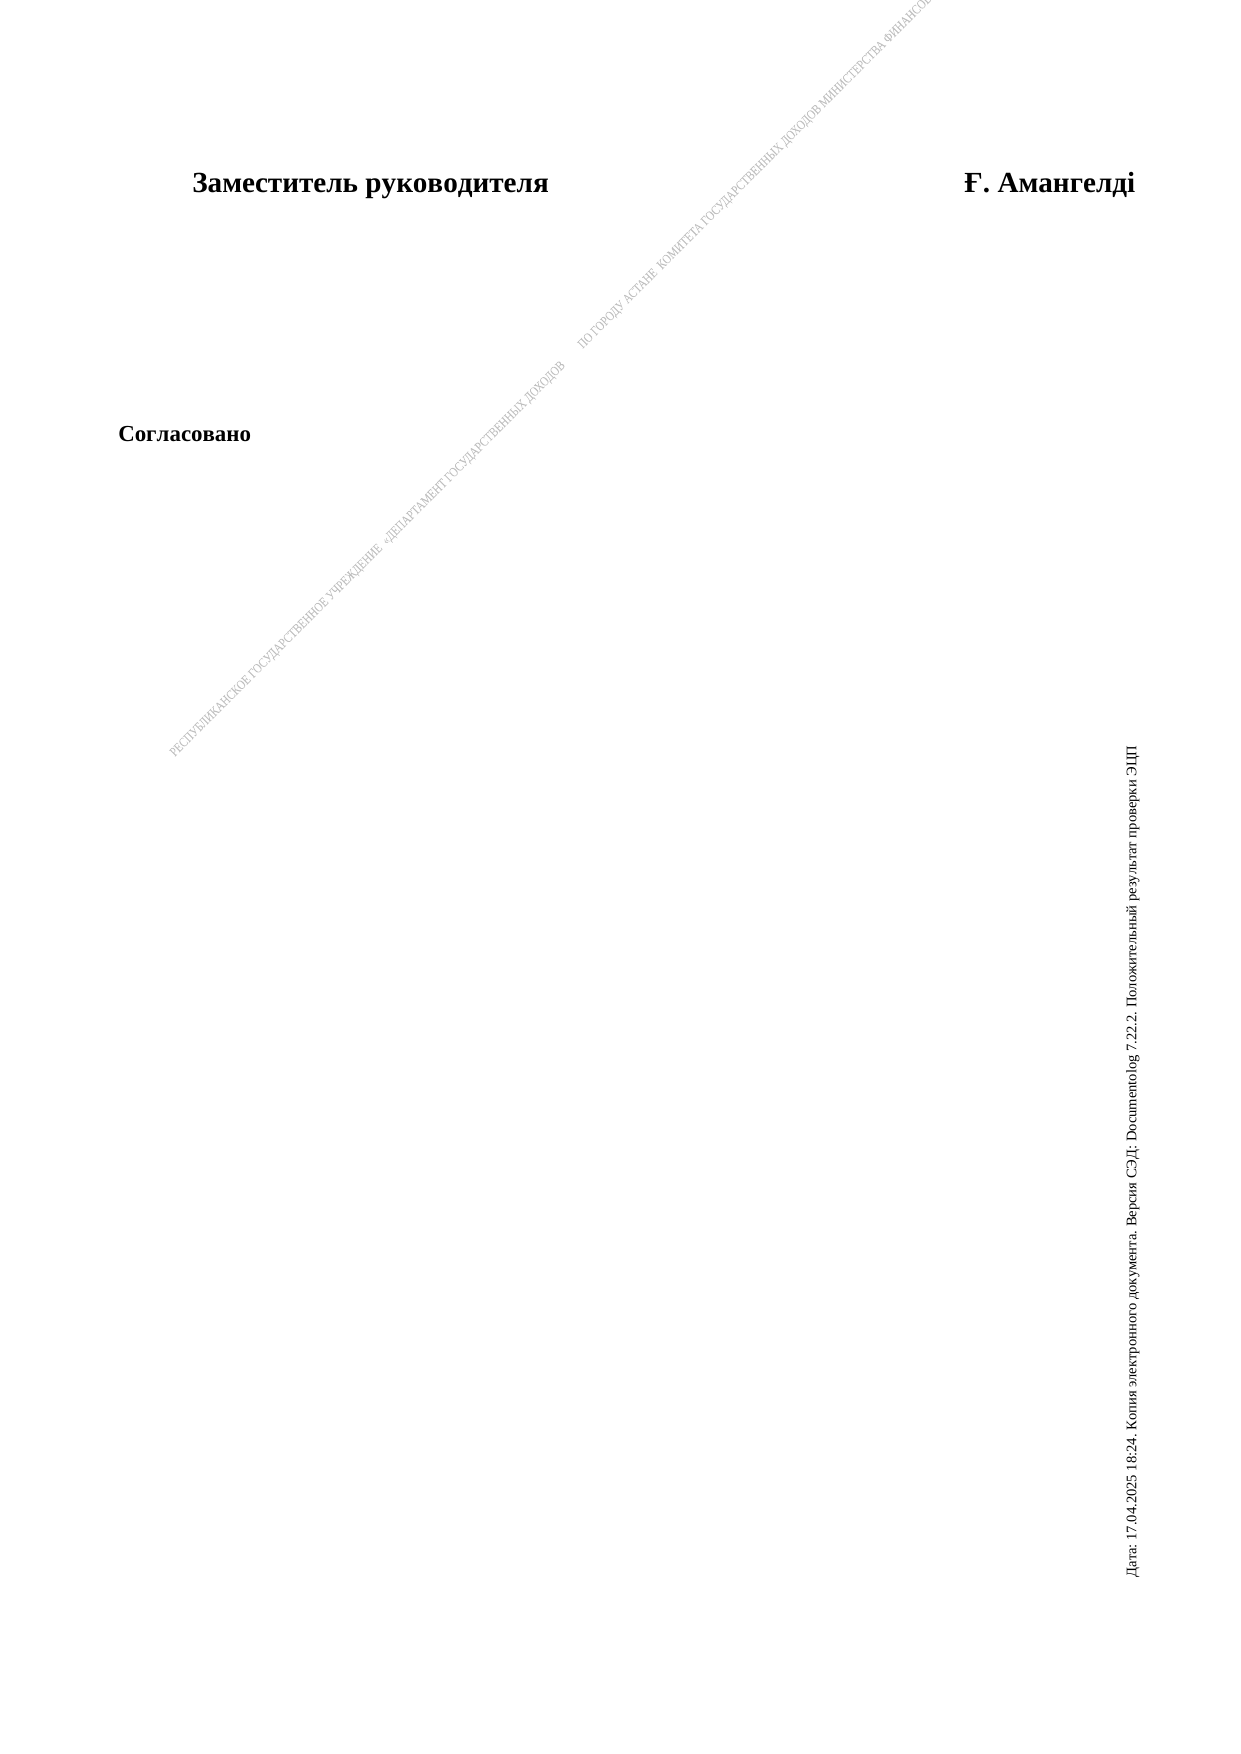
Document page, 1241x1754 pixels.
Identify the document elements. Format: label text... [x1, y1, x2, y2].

text Заместитель руководителя Ғ. Амангелді [118, 165, 1152, 199]
text Согласовано [118, 420, 1152, 447]
